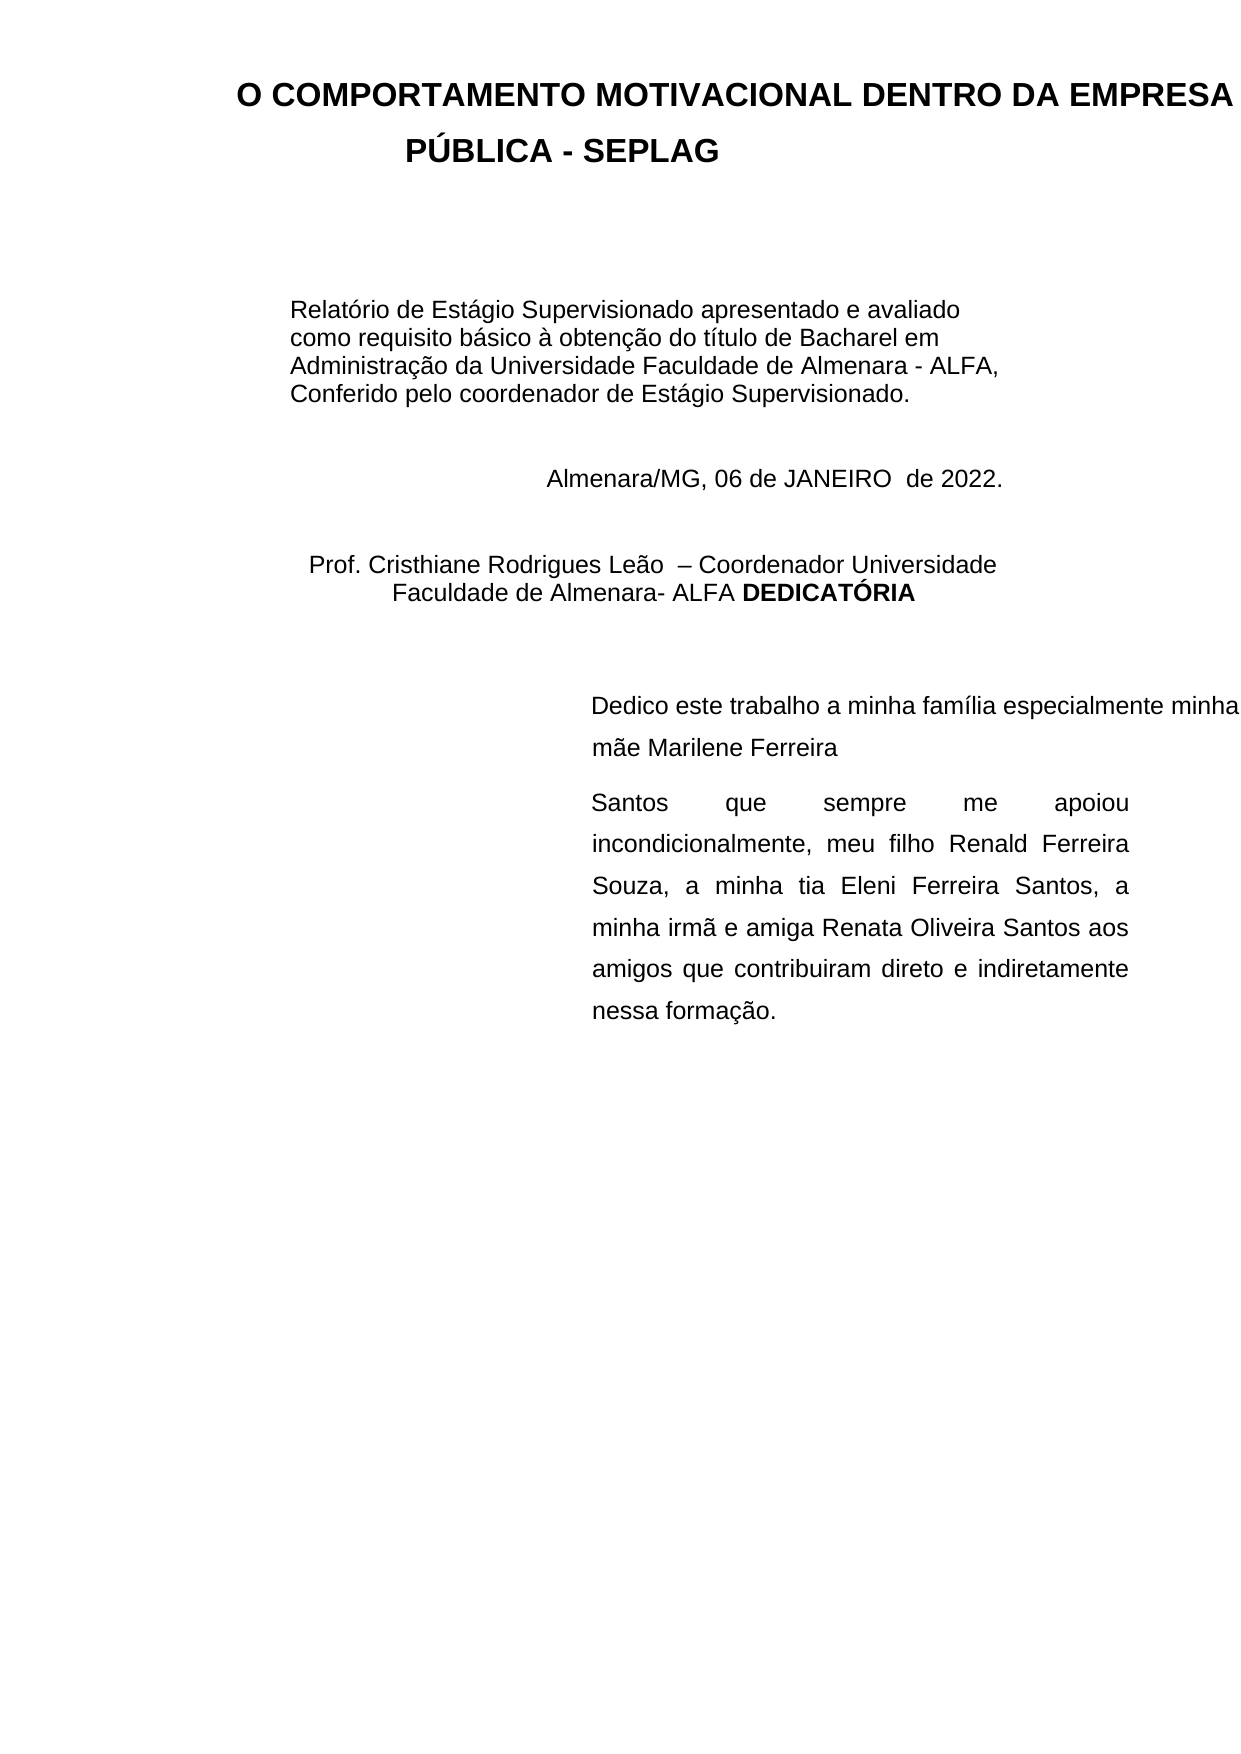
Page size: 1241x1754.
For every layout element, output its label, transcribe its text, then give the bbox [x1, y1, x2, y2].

text Dedico este trabalho a minha família especialmente minha mãe Marilene Ferreira [591, 691, 1240, 761]
text Prof. Cristhiane Rodrigues Leão – Coordenador Universidade Faculdade de Almenara- ALFA DEDICATÓRIA [308, 551, 998, 607]
text Almenara/MG, 06 de JANEIRO de 2022. [308, 465, 1240, 493]
text Relatório de Estágio Supervisionado apresentado e avaliado como requisito básico à obtenção do título de Bacharel em Administração da Universidade Faculdade de Almenara - ALFA, Conferido pelo coordenador de Estágio Supervisionado. [290, 296, 1029, 408]
text O COMPORTAMENTO MOTIVACIONAL DENTRO DA EMPRESA PÚBLICA - SEPLAG [236, 75, 1237, 170]
text Santos que sempre me apoiou incondicionalmente, meu filho Renald Ferreira Souza, a minha tia Eleni Ferreira Santos, a minha irmã e amiga Renata Oliveira Santos aos amigos que contribuiram direto e indiretamente nessa formação. [591, 788, 1130, 1025]
